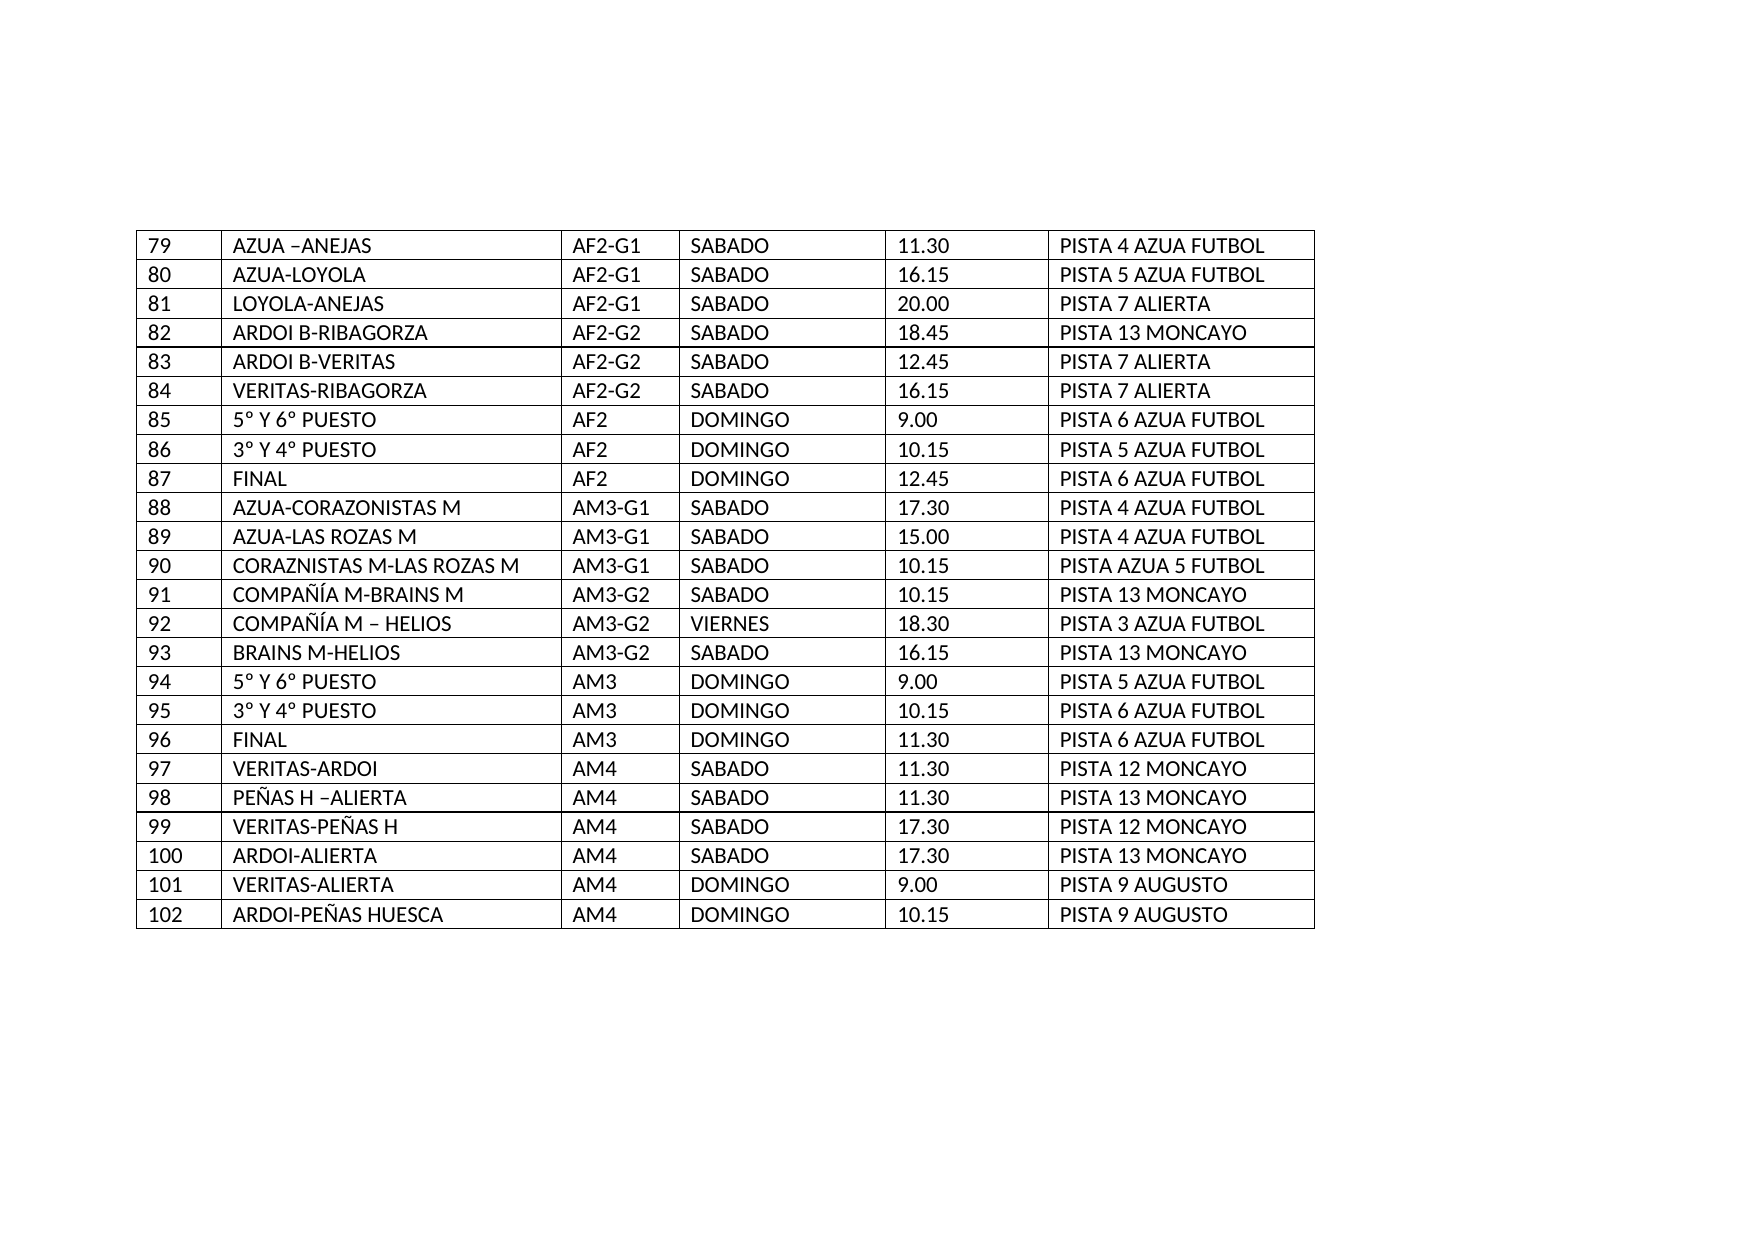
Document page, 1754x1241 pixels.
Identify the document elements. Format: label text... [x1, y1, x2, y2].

table_cell 80 [137, 260, 221, 288]
table_cell PISTA 6 AZUA FUTBOL [1049, 406, 1314, 434]
table_cell 9.00 [886, 406, 1048, 434]
table_cell DOMINGO [680, 725, 885, 753]
table_cell 10.15 [886, 551, 1048, 579]
table_cell PISTA 4 AZUA FUTBOL [1049, 493, 1314, 521]
table_cell PISTA 13 MONCAYO [1049, 638, 1314, 666]
table_cell PISTA 5 AZUA FUTBOL [1049, 260, 1314, 288]
table_cell 98 [137, 784, 221, 811]
table_cell AF2-G2 [562, 348, 679, 376]
table_cell AM3-G2 [562, 638, 679, 666]
table_cell SABADO [680, 813, 885, 841]
table_cell 85 [137, 406, 221, 434]
table_cell AM3-G2 [562, 609, 679, 637]
table_cell PISTA 9 AUGUSTO [1049, 900, 1314, 928]
table_cell 10.15 [886, 696, 1048, 724]
table_cell AF2 [562, 464, 679, 492]
table_cell PISTA 13 MONCAYO [1049, 784, 1314, 811]
table_cell 11.30 [886, 784, 1048, 811]
table_cell AZUA-LOYOLA [222, 260, 561, 288]
table_cell DOMINGO [680, 406, 885, 434]
table_cell SABADO [680, 348, 885, 376]
table_cell 5º Y 6º PUESTO [222, 667, 561, 695]
table_cell ARDOI B-RIBAGORZA [222, 319, 561, 346]
table_cell 99 [137, 813, 221, 841]
table_cell VERITAS-PEÑAS H [222, 813, 561, 841]
table_cell 11.30 [886, 754, 1048, 782]
table_cell 12.45 [886, 464, 1048, 492]
table_cell 84 [137, 377, 221, 404]
table_cell PISTA 13 MONCAYO [1049, 580, 1314, 608]
table_cell AF2 [562, 406, 679, 434]
table_cell PISTA 7 ALIERTA [1049, 377, 1314, 404]
table_cell 82 [137, 319, 221, 346]
table_cell PISTA 6 AZUA FUTBOL [1049, 696, 1314, 724]
table_cell SABADO [680, 551, 885, 579]
table_cell 17.30 [886, 493, 1048, 521]
table_header SABADO [680, 231, 885, 259]
table_cell AZUA-LAS ROZAS M [222, 522, 561, 550]
table_cell ARDOI-PEÑAS HUESCA [222, 900, 561, 928]
table_cell FINAL [222, 725, 561, 753]
table_cell DOMINGO [680, 696, 885, 724]
table_cell AZUA-CORAZONISTAS M [222, 493, 561, 521]
table_cell 9.00 [886, 667, 1048, 695]
table_cell AF2-G2 [562, 319, 679, 346]
table_cell PISTA AZUA 5 FUTBOL [1049, 551, 1314, 579]
table_cell DOMINGO [680, 435, 885, 463]
table_cell VIERNES [680, 609, 885, 637]
table_cell AM3-G1 [562, 551, 679, 579]
table_header AF2-G1 [562, 231, 679, 259]
table_cell 3º Y 4º PUESTO [222, 696, 561, 724]
table_cell 87 [137, 464, 221, 492]
table_cell 91 [137, 580, 221, 608]
table_cell COMPAÑÍA M-BRAINS M [222, 580, 561, 608]
table_cell ARDOI B-VERITAS [222, 348, 561, 376]
table_cell PISTA 12 MONCAYO [1049, 754, 1314, 782]
table_cell COMPAÑÍA M – HELIOS [222, 609, 561, 637]
table_cell AM4 [562, 754, 679, 782]
table_header AZUA –ANEJAS [222, 231, 561, 259]
table_cell CORAZNISTAS M-LAS ROZAS M [222, 551, 561, 579]
table_cell 10.15 [886, 435, 1048, 463]
table_cell 92 [137, 609, 221, 637]
table_cell AM4 [562, 842, 679, 869]
table_cell 18.45 [886, 319, 1048, 346]
table_cell 89 [137, 522, 221, 550]
table_cell AM4 [562, 813, 679, 841]
table_cell AF2-G1 [562, 289, 679, 317]
table_cell 20.00 [886, 289, 1048, 317]
table_cell DOMINGO [680, 667, 885, 695]
table_cell 102 [137, 900, 221, 928]
table_cell SABADO [680, 638, 885, 666]
table_cell AM4 [562, 871, 679, 899]
table_cell 101 [137, 871, 221, 899]
table_cell PISTA 6 AZUA FUTBOL [1049, 464, 1314, 492]
table_header 79 [137, 231, 221, 259]
table_cell AM4 [562, 900, 679, 928]
table_cell 16.15 [886, 260, 1048, 288]
table_cell AM3 [562, 725, 679, 753]
table_cell DOMINGO [680, 871, 885, 899]
table_cell SABADO [680, 319, 885, 346]
table_cell AM3-G1 [562, 522, 679, 550]
table_cell PISTA 4 AZUA FUTBOL [1049, 522, 1314, 550]
table_cell 3º Y 4º PUESTO [222, 435, 561, 463]
table_cell SABADO [680, 842, 885, 869]
table_cell AM3-G1 [562, 493, 679, 521]
table_cell 90 [137, 551, 221, 579]
table_cell 97 [137, 754, 221, 782]
table_header 11.30 [886, 231, 1048, 259]
table_cell 9.00 [886, 871, 1048, 899]
table_cell PEÑAS H –ALIERTA [222, 784, 561, 811]
table_cell 5º Y 6º PUESTO [222, 406, 561, 434]
table_cell 88 [137, 493, 221, 521]
table_cell PISTA 6 AZUA FUTBOL [1049, 725, 1314, 753]
table_cell AM3 [562, 667, 679, 695]
table_cell PISTA 5 AZUA FUTBOL [1049, 667, 1314, 695]
table_cell 16.15 [886, 638, 1048, 666]
table_cell DOMINGO [680, 464, 885, 492]
table_cell 18.30 [886, 609, 1048, 637]
table_cell SABADO [680, 493, 885, 521]
table_cell SABADO [680, 377, 885, 404]
table_cell 94 [137, 667, 221, 695]
table_cell SABADO [680, 522, 885, 550]
table_cell AM4 [562, 784, 679, 811]
table_cell DOMINGO [680, 900, 885, 928]
table_cell SABADO [680, 754, 885, 782]
table_cell PISTA 13 MONCAYO [1049, 842, 1314, 869]
table_cell 86 [137, 435, 221, 463]
table_cell 81 [137, 289, 221, 317]
table_cell 16.15 [886, 377, 1048, 404]
table_cell PISTA 7 ALIERTA [1049, 289, 1314, 317]
table_cell SABADO [680, 580, 885, 608]
table_cell 10.15 [886, 580, 1048, 608]
table_cell 10.15 [886, 900, 1048, 928]
table_cell VERITAS-ALIERTA [222, 871, 561, 899]
table_cell SABADO [680, 260, 885, 288]
table_cell PISTA 3 AZUA FUTBOL [1049, 609, 1314, 637]
table_cell AM3 [562, 696, 679, 724]
table_cell BRAINS M-HELIOS [222, 638, 561, 666]
table_cell SABADO [680, 784, 885, 811]
table_cell 95 [137, 696, 221, 724]
table_cell 11.30 [886, 725, 1048, 753]
table_cell SABADO [680, 289, 885, 317]
table_cell VERITAS-ARDOI [222, 754, 561, 782]
table_cell AF2 [562, 435, 679, 463]
table_cell AF2-G2 [562, 377, 679, 404]
table_cell 17.30 [886, 842, 1048, 869]
table_cell LOYOLA-ANEJAS [222, 289, 561, 317]
table_cell PISTA 5 AZUA FUTBOL [1049, 435, 1314, 463]
table_cell AM3-G2 [562, 580, 679, 608]
table_cell 83 [137, 348, 221, 376]
table_cell ARDOI-ALIERTA [222, 842, 561, 869]
table_cell 17.30 [886, 813, 1048, 841]
table_cell 100 [137, 842, 221, 869]
table_cell PISTA 12 MONCAYO [1049, 813, 1314, 841]
table_cell 15.00 [886, 522, 1048, 550]
table_cell PISTA 7 ALIERTA [1049, 348, 1314, 376]
table_cell PISTA 9 AUGUSTO [1049, 871, 1314, 899]
table_cell 96 [137, 725, 221, 753]
table_cell 12.45 [886, 348, 1048, 376]
table_cell AF2-G1 [562, 260, 679, 288]
table_cell 93 [137, 638, 221, 666]
table_cell VERITAS-RIBAGORZA [222, 377, 561, 404]
table_cell FINAL [222, 464, 561, 492]
table_header PISTA 4 AZUA FUTBOL [1049, 231, 1314, 259]
table_cell PISTA 13 MONCAYO [1049, 319, 1314, 346]
